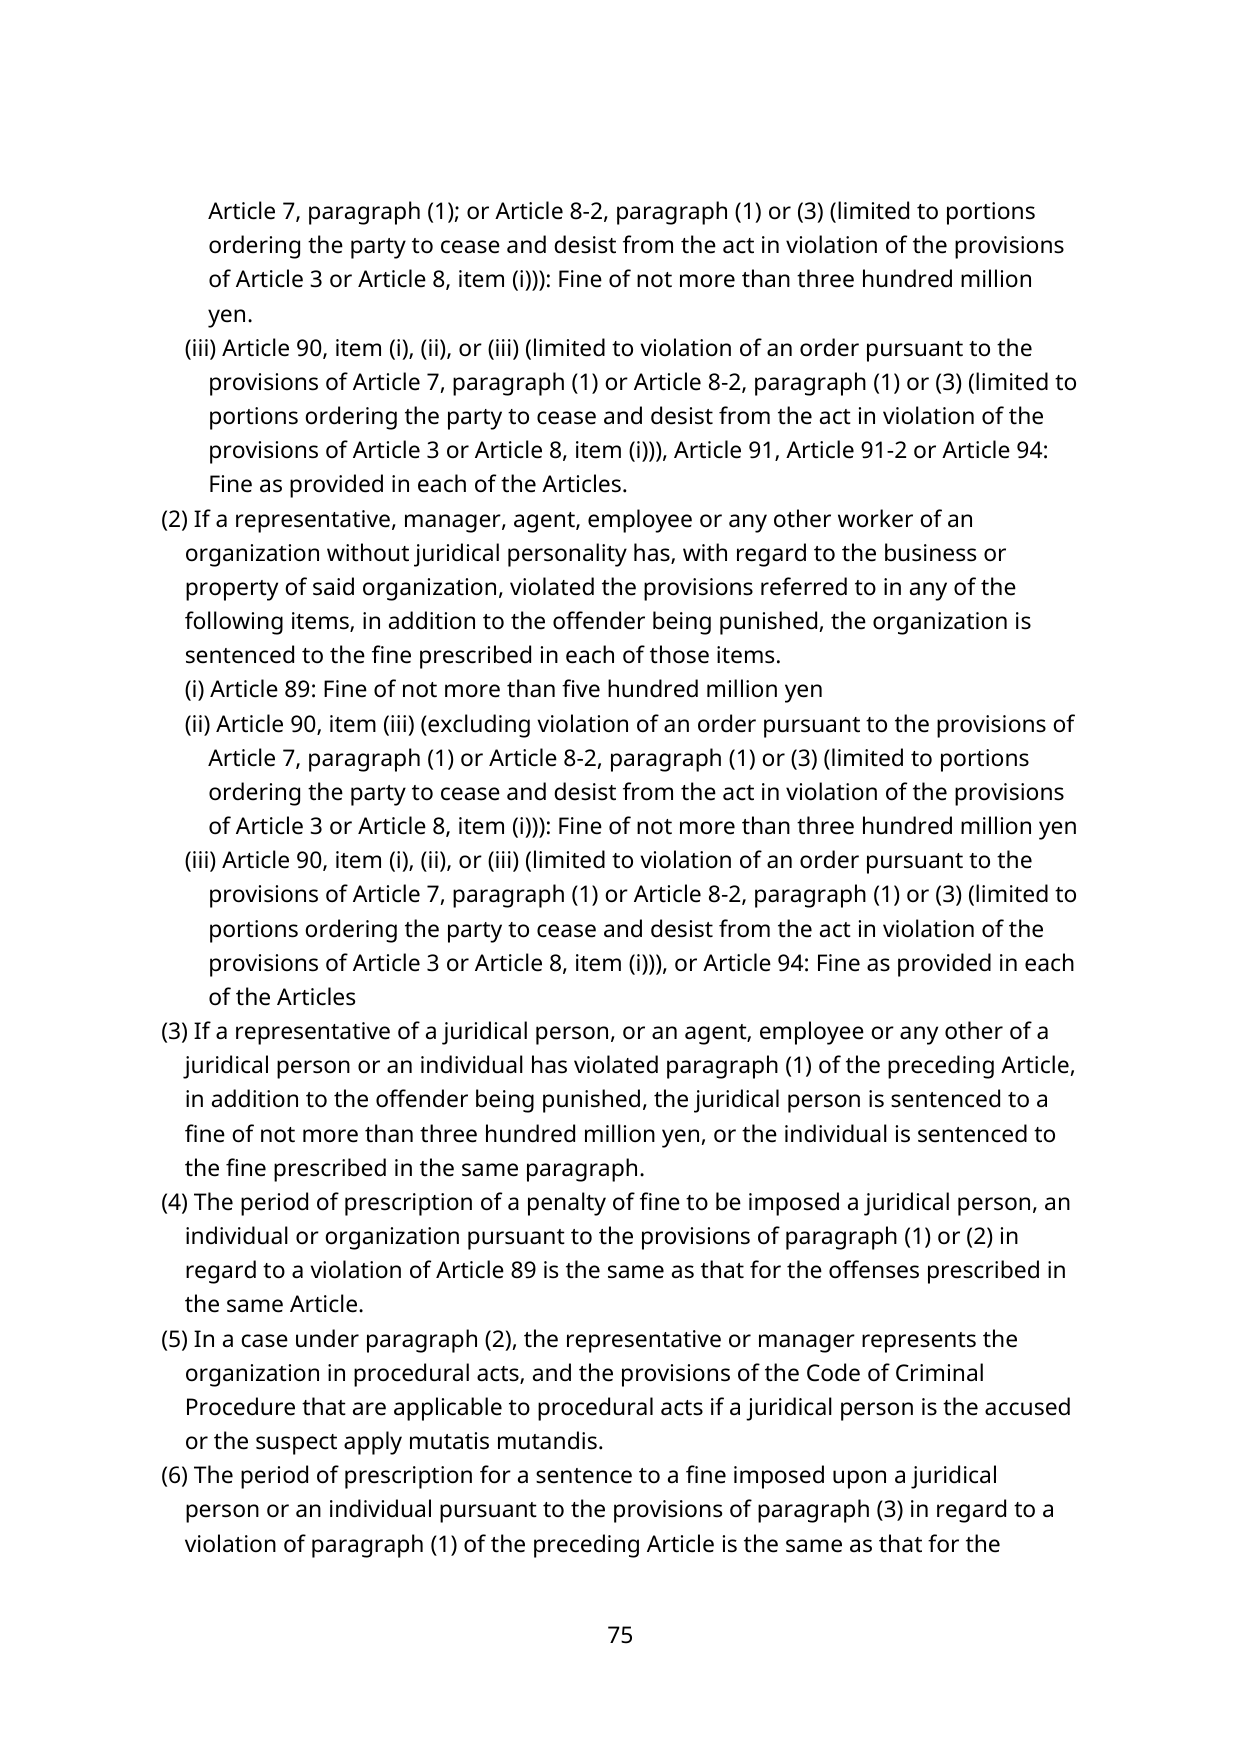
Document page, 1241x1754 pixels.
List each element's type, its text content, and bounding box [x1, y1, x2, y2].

text (iii) Article 90, item (i), (ii), or (iii) (limited to violation of an order pursuant to the provisions of Article 7, paragraph (1) or Article 8-2, paragraph (1) or (3) (limited to portions ordering the party to cease and desist from the act in violation of the provisions of Article 3 or Article 8, item (i))), or Article 94: Fine as provided in each of the Articles [184, 843, 1079, 1014]
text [184, 194, 1079, 330]
text (i) Article 89: Fine of not more than five hundred million yen [184, 672, 1079, 706]
text (5) In a case under paragraph (2), the representative or manager represents the organization in procedural acts, and the provisions of the Code of Criminal Procedure that are applicable to procedural acts if a juridical person is the accused or the suspect apply mutatis mutandis. [161, 1321, 1079, 1458]
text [161, 1458, 1079, 1560]
text (4) The period of prescription of a penalty of fine to be imposed a juridical person, an individual or organization pursuant to the provisions of paragraph (1) or (2) in regard to a violation of Article 89 is the same as that for the offenses prescribed in the same Article. [161, 1184, 1079, 1321]
text (3) If a representative of a juridical person, or an agent, employee or any other of a juridical person or an individual has violated paragraph (1) of the preceding Article, in addition to the offender being punished, the juridical person is sentenced to a fine of not more than three hundred million yen, or the individual is sentenced to the fine prescribed in the same paragraph. [161, 1014, 1079, 1184]
text (iii) Article 90, item (i), (ii), or (iii) (limited to violation of an order pursuant to the provisions of Article 7, paragraph (1) or Article 8-2, paragraph (1) or (3) (limited to portions ordering the party to cease and desist from the act in violation of the provisions of Article 3 or Article 8, item (i))), Article 91, Article 91-2 or Article 94: Fine as provided in each of the Articles. [184, 330, 1079, 501]
text (2) If a representative, manager, agent, employee or any other worker of an organization without juridical personality has, with regard to the business or property of said organization, violated the provisions referred to in any of the following items, in addition to the offender being punished, the organization is sentenced to the fine prescribed in each of those items. [161, 501, 1079, 672]
text (ii) Article 90, item (iii) (excluding violation of an order pursuant to the provisions of Article 7, paragraph (1) or Article 8-2, paragraph (1) or (3) (limited to portions ordering the party to cease and desist from the act in violation of the provisions of Article 3 or Article 8, item (i))): Fine of not more than three hundred million yen [184, 706, 1079, 843]
